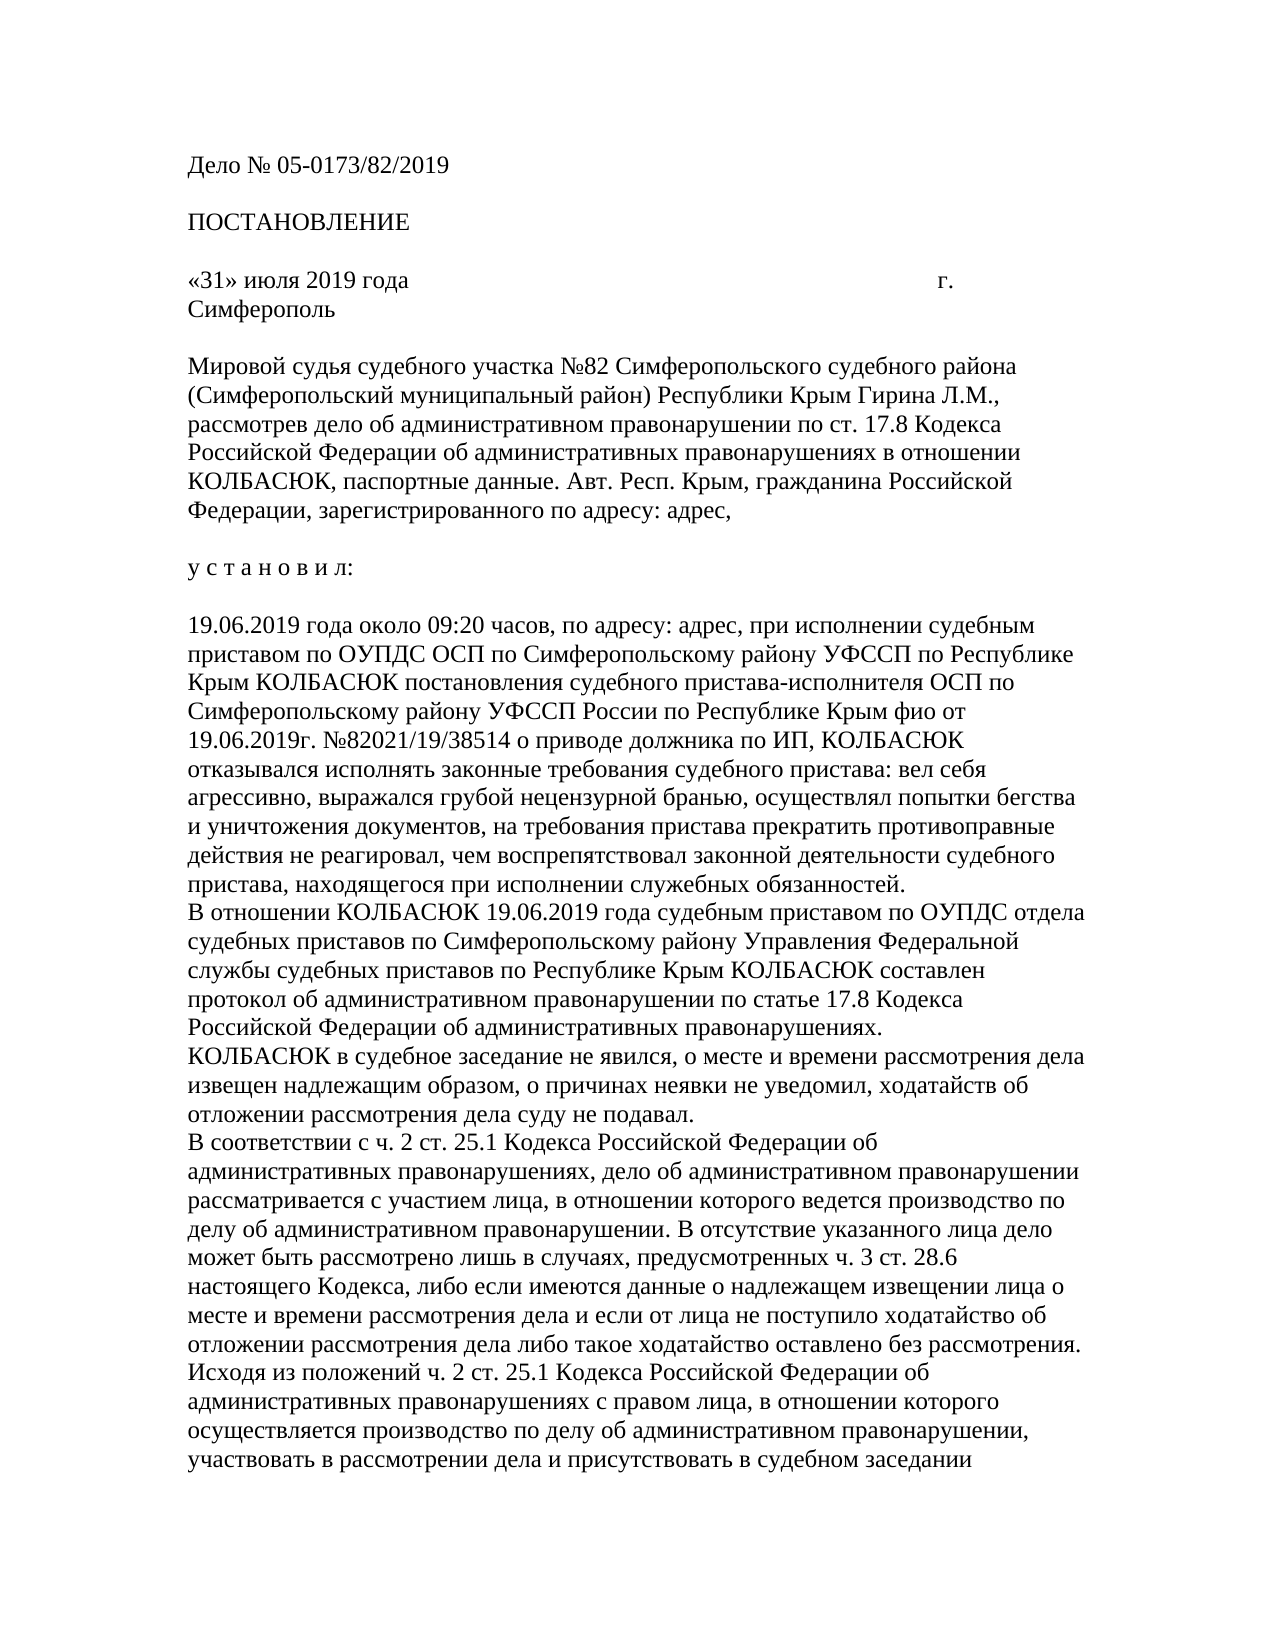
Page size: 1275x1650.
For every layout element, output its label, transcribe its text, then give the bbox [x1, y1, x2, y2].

text ПОСТАНОВЛЕНИЕ [187, 207, 1087, 236]
text Дело № 05-0173/82/2019 [187, 150, 1087, 179]
text В соответствии с ч. 2 ст. 25.1 Кодекса Российской Федерации об административных правонарушениях, дело об административном правонарушении рассматривается с участием лица, в отношении которого ведется производство по делу об административном правонарушении. В отсутствие указанного лица дело может быть рассмотрено лишь в случаях, предусмотренных ч. 3 ст. 28.6 настоящего Кодекса, либо если имеются данные о надлежащем извещении лица о месте и времени рассмотрения дела и если от лица не поступило ходатайство об отложении рассмотрения дела либо такое ходатайство оставлено без рассмотрения. [187, 1127, 1087, 1357]
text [187, 1357, 1087, 1472]
text «31» июля 2019 года г. Симферополь [187, 265, 1087, 322]
text 19.06.2019 года около 09:20 часов, по адресу: адрес, при исполнении судебным приставом по ОУПДС ОСП по Симферопольскому району УФССП по Республике Крым КОЛБАСЮК постановления судебного пристава-исполнителя ОСП по Симферопольскому району УФССП России по Республике Крым фио от 19.06.2019г. №82021/19/38514 о приводе должника по ИП, КОЛБАСЮК отказывался исполнять законные требования судебного пристава: вел себя агрессивно, выражался грубой нецензурной бранью, осуществлял попытки бегства и уничтожения документов, на требования пристава прекратить противоправные действия не реагировал, чем воспрепятствовал законной деятельности судебного пристава, находящегося при исполнении служебных обязанностей. [187, 610, 1087, 897]
text КОЛБАСЮК в судебное заседание не явился, о месте и времени рассмотрения дела извещен надлежащим образом, о причинах неявки не уведомил, ходатайств об отложении рассмотрения дела суду не подавал. [187, 1041, 1087, 1127]
text В отношении КОЛБАСЮК 19.06.2019 года судебным приставом по ОУПДС отдела судебных приставов по Симферопольскому району Управления Федеральной службы судебных приставов по Республике Крым КОЛБАСЮК составлен протокол об административном правонарушении по статье 17.8 Кодекса Российской Федерации об административных правонарушениях. [187, 897, 1087, 1041]
text Мировой судья судебного участка №82 Симферопольского судебного района (Симферопольский муниципальный район) Республики Крым Гирина Л.М., рассмотрев дело об административном правонарушении по ст. 17.8 Кодекса Российской Федерации об административных правонарушениях в отношении [187, 351, 1087, 466]
text КОЛБАСЮК, паспортные данные. Авт. Респ. Крым, гражданина Российской Федерации, зарегистрированного по адресу: адрес, [187, 466, 1087, 524]
text у с т а н о в и л: [187, 552, 1087, 581]
